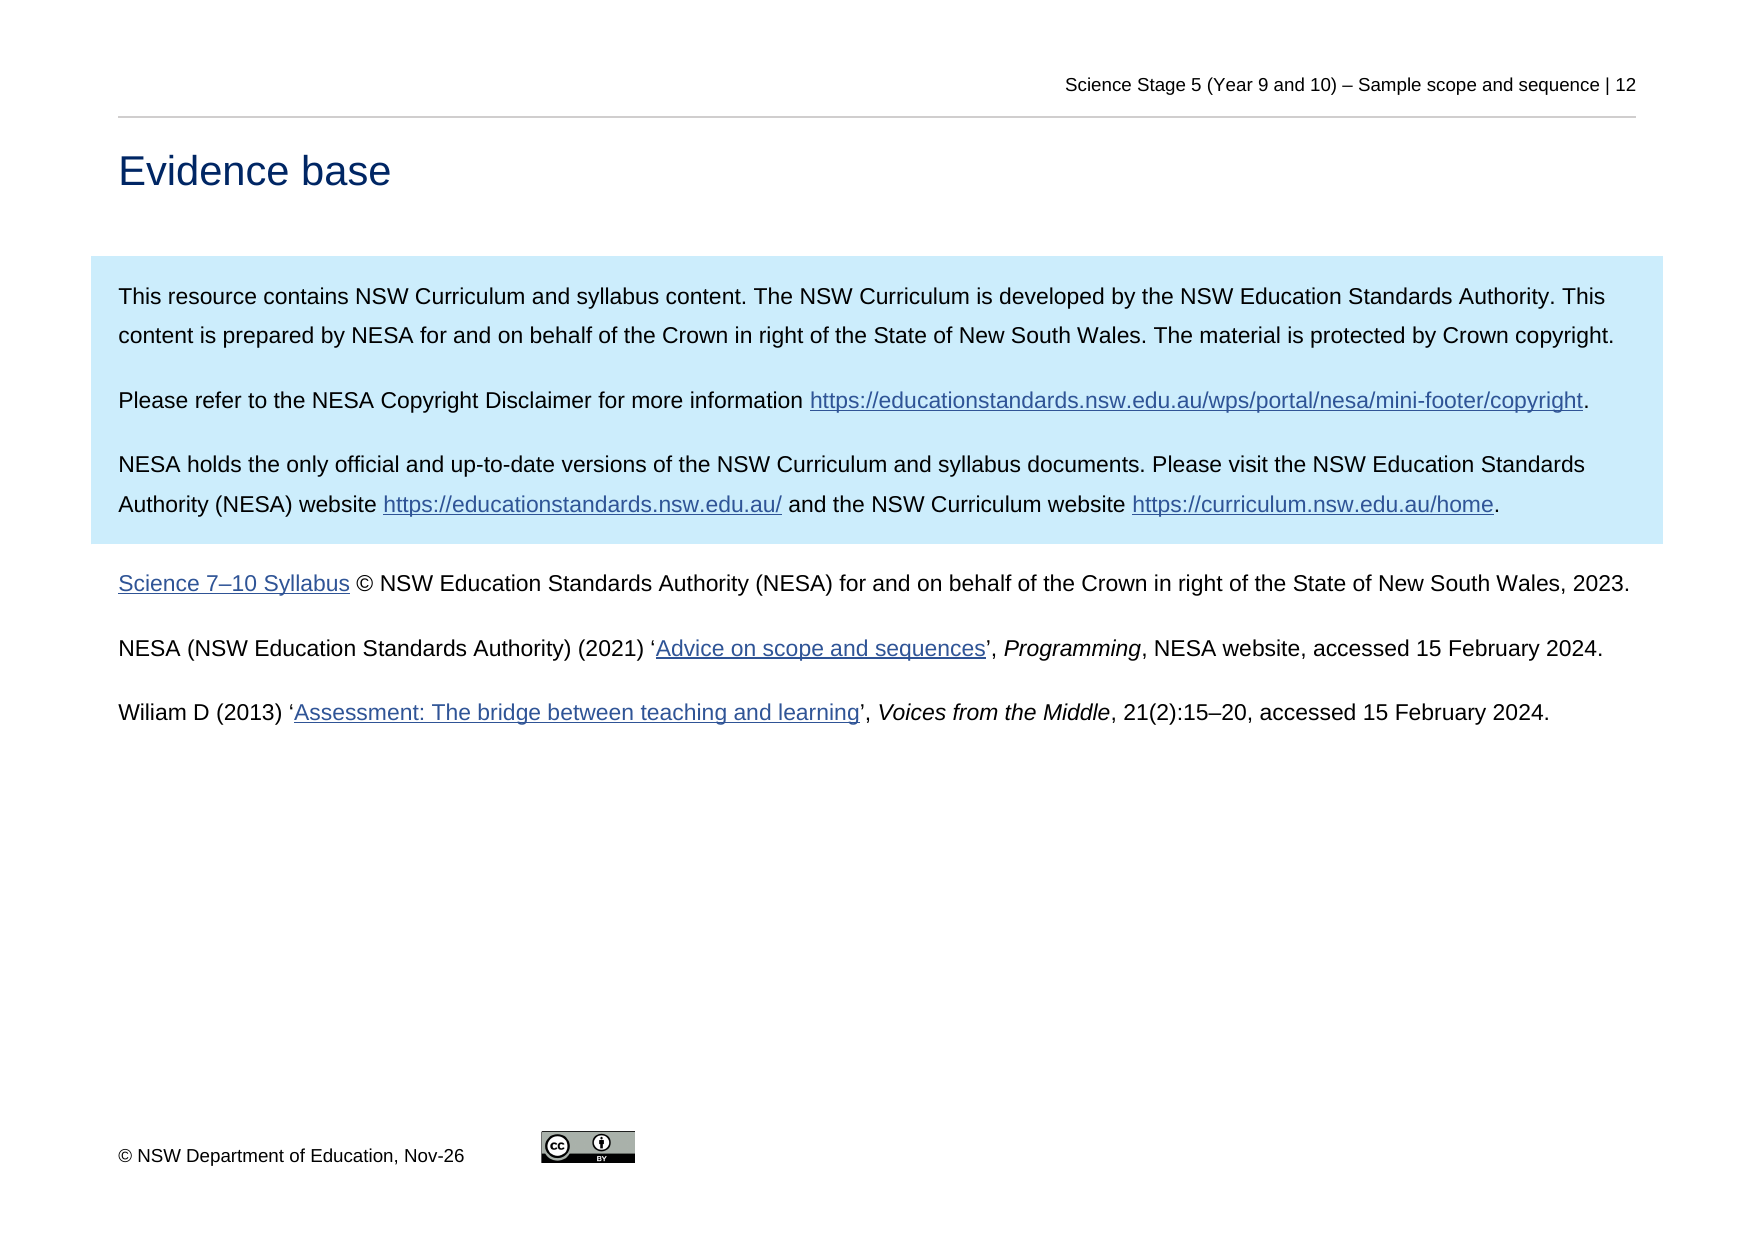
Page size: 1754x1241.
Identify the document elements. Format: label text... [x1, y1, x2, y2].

text This resource contains NSW Curriculum and syllabus content. The NSW Curriculum is developed by the NSW Education Standards Authority. This content is prepared by NESA for and on behalf of the Crown in right of the State of New South Wales. The material is protected by Crown copyright. [97, 262, 1657, 349]
text Please refer to the NESA Copyright Disclaimer for more information https://educationstandards.nsw.edu.au/wps/portal/nesa/mini-footer/copyright. [97, 360, 1657, 413]
text Science 7–10 Syllabus © NSW Education Standards Authority (NESA) for and on behalf of the Crown in right of the State of New South Wales, 2023. [118, 570, 1636, 596]
text Wiliam D (2013) ‘Assessment: The bridge between teaching and learning’, Voices from the Middle, 21(2):15–20, accessed 15 February 2024. [118, 699, 1636, 725]
text NESA (NSW Education Standards Authority) (2021) ‘Advice on scope and sequences’, Programming, NESA website, accessed 15 February 2024. [118, 634, 1636, 661]
picture [541, 1131, 635, 1163]
subtitle Evidence base [118, 147, 1636, 194]
text NESA holds the only official and up-to-date versions of the NSW Curriculum and syllabus documents. Please visit the NSW Education Standards Authority (NESA) website https://educationstandards.nsw.edu.au/ and the NSW Curriculum website https://curriculum.nsw.edu.au/home. [97, 424, 1657, 538]
